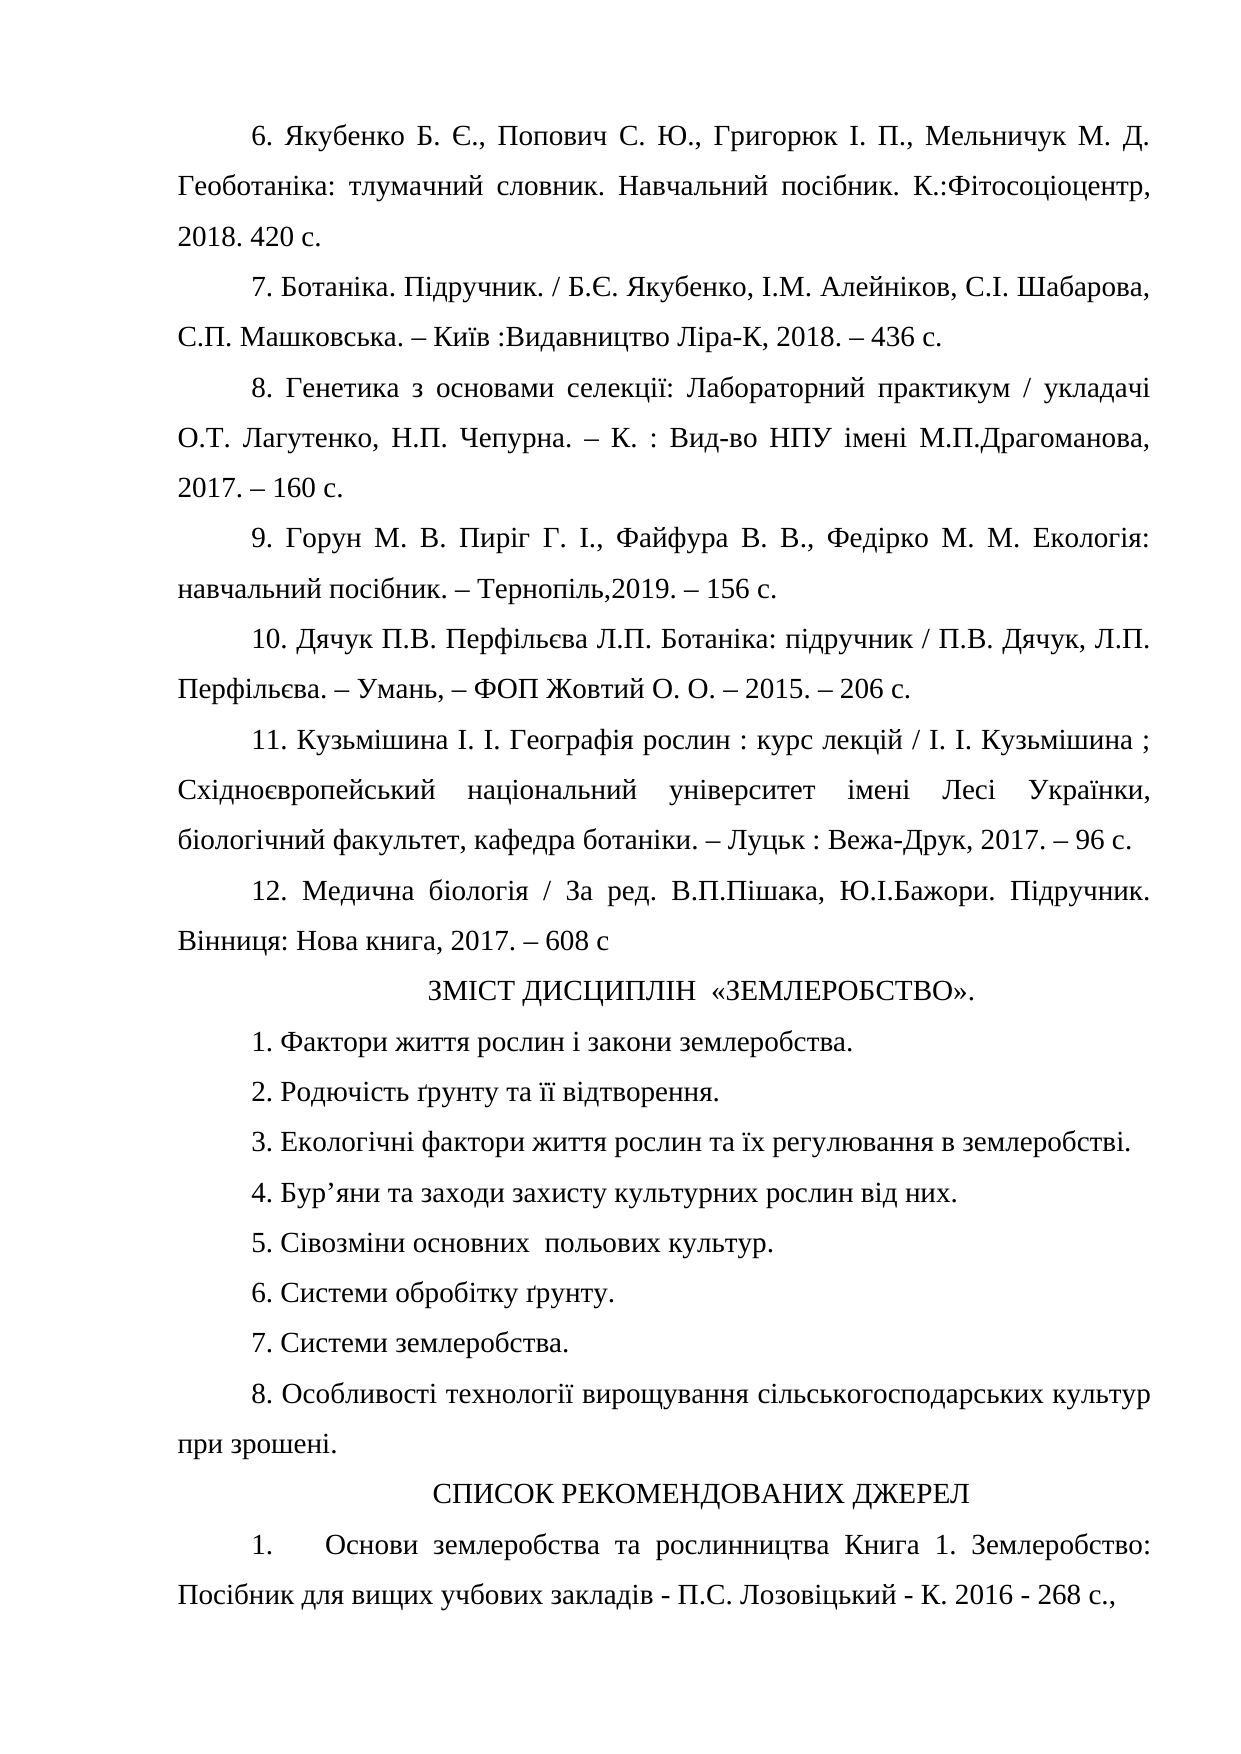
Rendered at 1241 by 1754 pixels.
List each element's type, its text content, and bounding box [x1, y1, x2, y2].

text СПИСОК РЕКОМЕНДОВАНИХ ДЖЕРЕЛ [177, 1477, 1152, 1510]
text 12. Медична біологія / За ред. В.П.Пішака, Ю.І.Бажори. Підручник. Вінниця: Нова книга, 2017. – 608 с [177, 873, 1152, 957]
text 6. Системи обробітку ґрунту. [177, 1275, 1152, 1309]
text 10. Дячук П.В. Перфільєва Л.П. Ботаніка: підручник / П.В. Дячук, Л.П. Перфільєва. – Умань, – ФОП Жовтий О. О. – 2015. – 206 с. [177, 621, 1152, 705]
text 9. Горун М. В. Пиріг Г. І., Файфура В. В., Федірко М. М. Екологія: навчальний посібник. – Тернопіль,2019. – 156 с. [177, 521, 1152, 604]
text 1. Фактори життя рослин і закони землеробства. [177, 1024, 1152, 1057]
list Основи землеробства та рослинництва Книга 1. Землеробство: Посібник для вищих учбових закладів - П.С. Лозовіцький - К. 2016 - 268 с., [177, 1527, 1152, 1611]
text 6. Якубенко Б. Є., Попович С. Ю., Григорюк І. П., Мельничук М. Д. Геоботаніка: тлумачний словник. Навчальний посібник. К.:Фітосоціоцентр, 2018. 420 с. [177, 118, 1152, 252]
text 7. Ботаніка. Підручник. / Б.Є. Якубенко, І.М. Алейніков, С.І. Шабарова, С.П. Машковська. – Київ :Видавництво Ліра-К, 2018. – 436 с. [177, 269, 1152, 353]
text 7. Системи землеробства. [177, 1326, 1152, 1359]
text 8. Генетика з основами селекції: Лабораторний практикум / укладачі О.Т. Лагутенко, Н.П. Чепурна. – К. : Вид-во НПУ імені М.П.Драгоманова, 2017. – 160 с. [177, 370, 1152, 504]
text 3. Екологічні фактори життя рослин та їх регулювання в землеробстві. [177, 1124, 1152, 1158]
text 4. Бур’яни та заходи захисту культурних рослин від них. [177, 1175, 1152, 1208]
text 11. Кузьмішина І. І. Географія рослин : курс лекцій / І. І. Кузьмішина ; Східноєвропейський національний університет імені Лесі Українки, біологічний факультет, кафедра ботаніки. – Луцьк : Вежа-Друк, 2017. – 96 с. [177, 722, 1152, 856]
text ЗМІСТ ДИСЦИПЛІН «ЗЕМЛЕРОБСТВО». [177, 973, 1152, 1007]
text 5. Сівозміни основних польових культур. [177, 1225, 1152, 1258]
text 8. Особливості технології вирощування сільськогосподарських культур при зрошені. [177, 1376, 1152, 1460]
text 2. Родючість ґрунту та її відтворення. [177, 1074, 1152, 1108]
